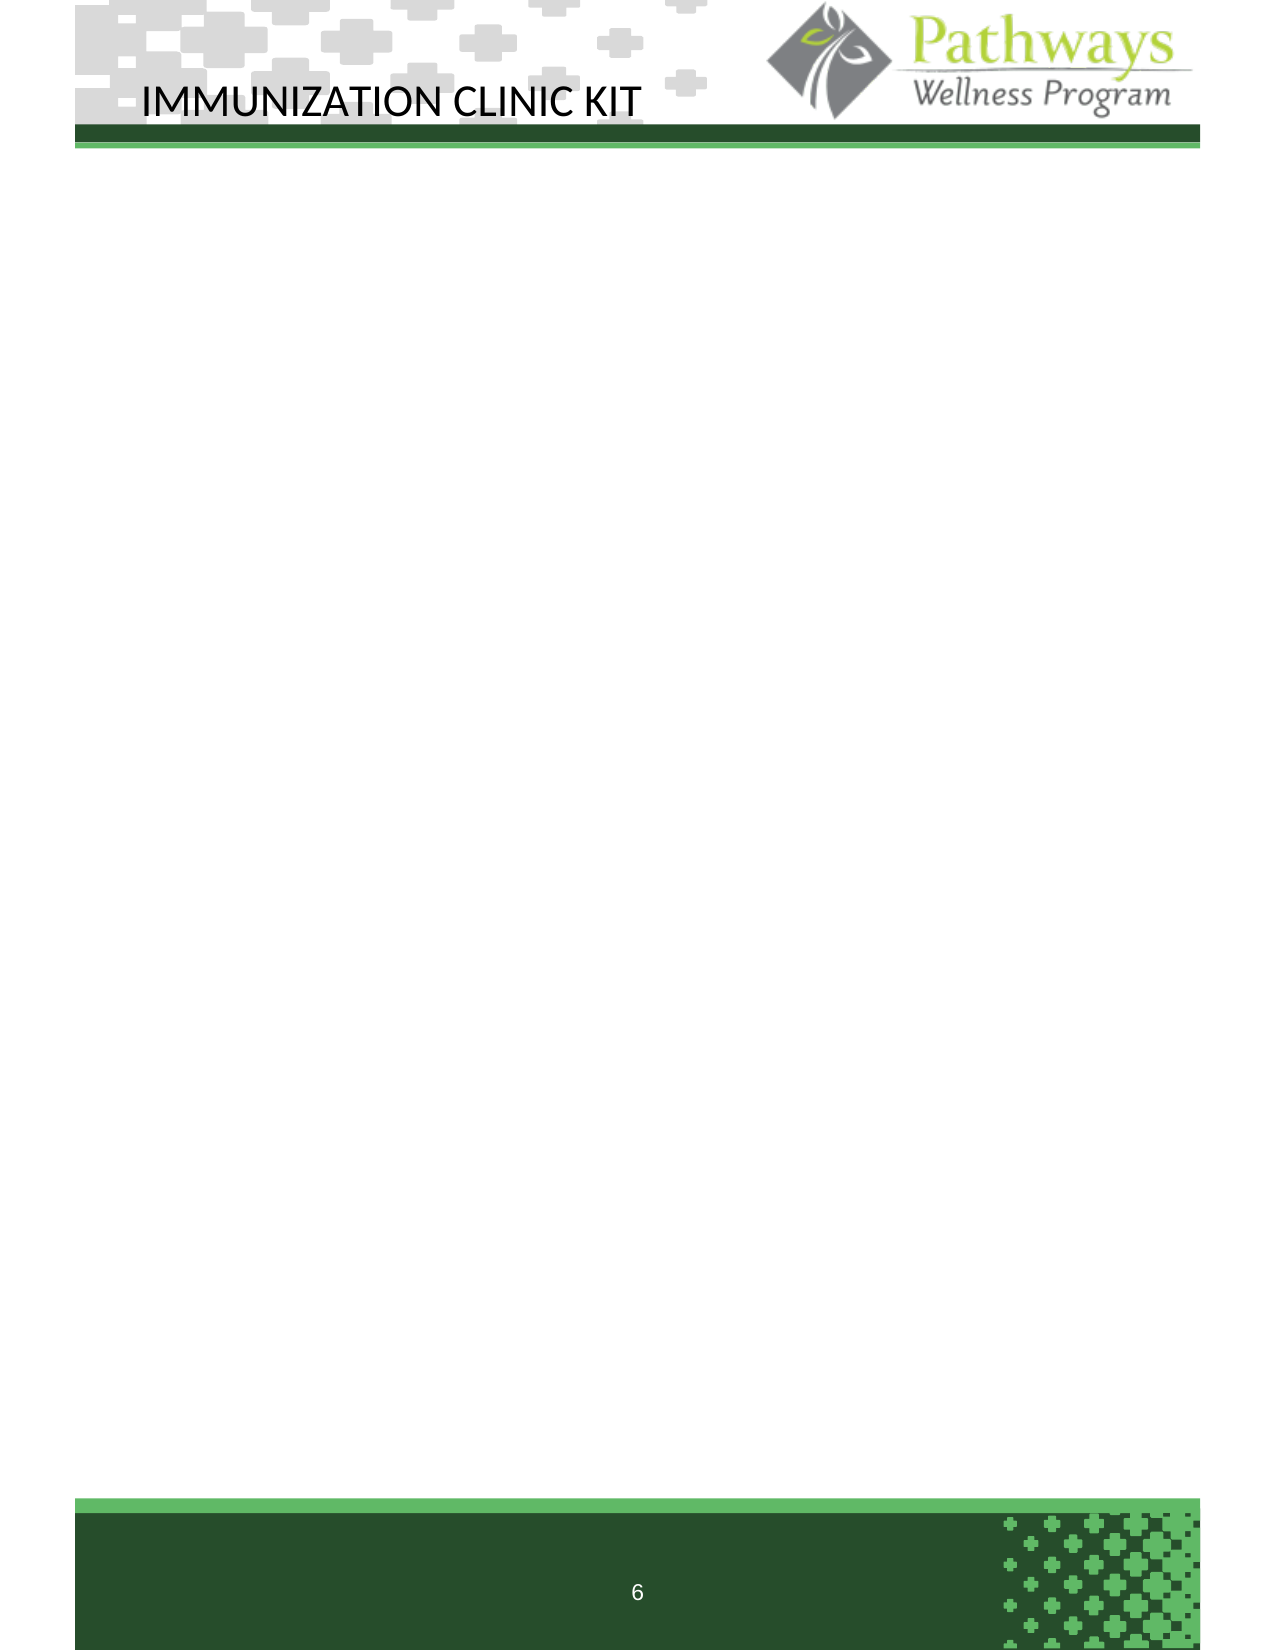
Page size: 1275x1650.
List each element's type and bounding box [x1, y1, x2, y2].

picture [748, 0, 1215, 139]
